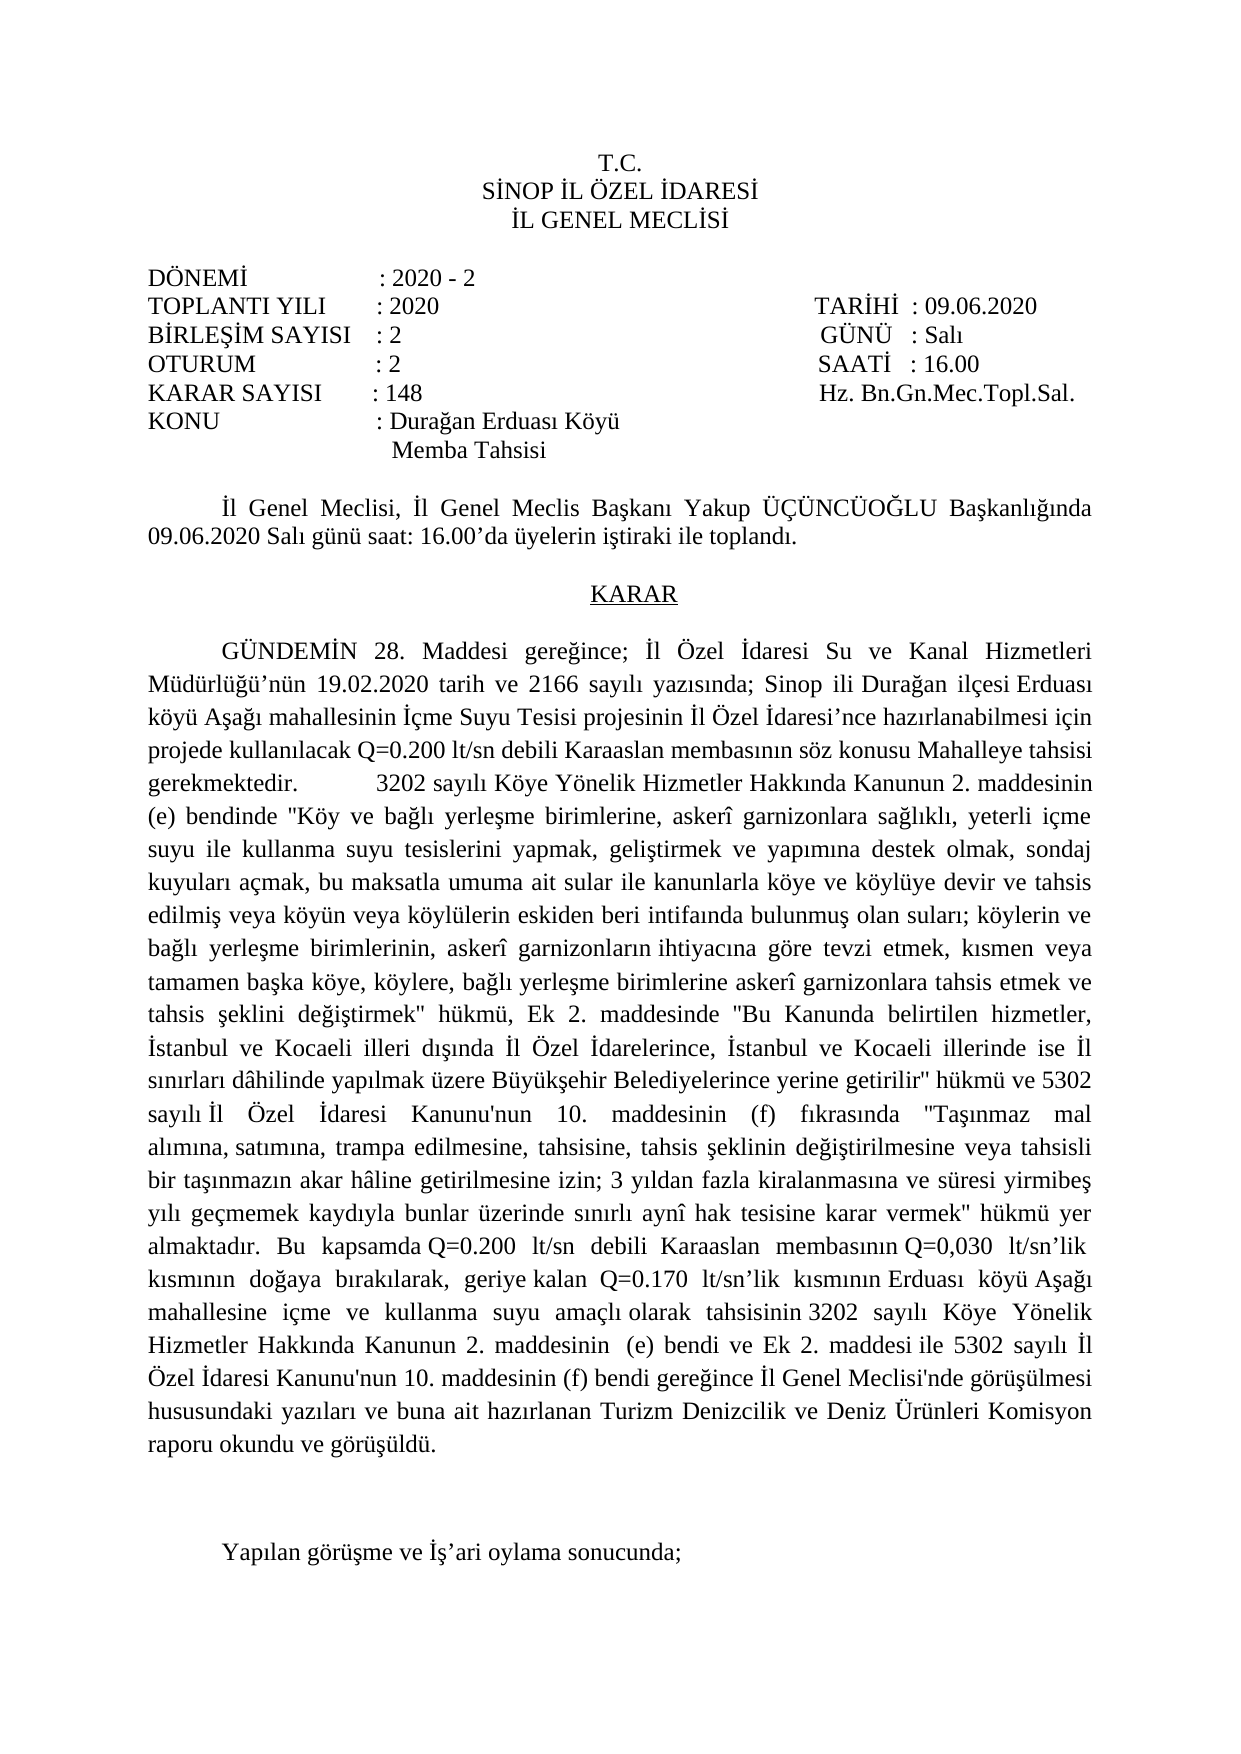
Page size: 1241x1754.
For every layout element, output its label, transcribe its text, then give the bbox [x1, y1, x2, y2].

text TOPLANTI YILI : 2020 TARİHİ : 09.06.2020 [148, 291, 1093, 320]
text KONU : Durağan Erduası Köyü Memba Tahsisi [148, 406, 1093, 464]
text SİNOP İL ÖZEL İDARESİ [148, 176, 1093, 205]
text DÖNEMİ : 2020 - 2 [148, 263, 1093, 291]
text BİRLEŞİM SAYISI : 2 GÜNÜ : Salı [148, 320, 1093, 349]
text OTURUM : 2 SAATİ : 16.00 [148, 349, 1093, 378]
text Yapılan görüşme ve İş’ari oylama sonucunda; [148, 1537, 1093, 1565]
text İL GENEL MECLİSİ [148, 205, 1093, 234]
text GÜNDEMİN 28. Maddesi gereğince; İl Özel İdaresi Su ve Kanal Hizmetleri Müdürlüğü’nün 19.02.2020 tarih ve 2166 sayılı yazısında; Sinop ili Durağan ilçesi Erduası köyü Aşağı mahallesinin İçme Suyu Tesisi projesinin İl Özel İdaresi’nce hazırlanabilmesi için projede kullanılacak Q=0.200 lt/sn debili Karaaslan membasının söz konusu Mahalleye tahsisi gerekmektedir. 3202 sayılı Köye Yönelik Hizmetler Hakkında Kanunun 2. maddesinin (e) bendinde ''Köy ve bağlı yerleşme birimlerine, askerî garnizonlara sağlıklı, yeterli içme suyu ile kullanma suyu tesislerini yapmak, geliştirmek ve yapımına destek olmak, sondaj kuyuları açmak, bu maksatla umuma ait sular ile kanunlarla köye ve köylüye devir ve tahsis edilmiş veya köyün veya köylülerin eskiden beri intifaında bulunmuş olan suları; köylerin ve bağlı yerleşme birimlerinin, askerî garnizonların ihtiyacına göre tevzi etmek, kısmen veya tamamen başka köye, köylere, bağlı yerleşme birimlerine askerî garnizonlara tahsis etmek ve tahsis şeklini değiştirmek'' hükmü, Ek 2. maddesinde ''Bu Kanunda belirtilen hizmetler, İstanbul ve Kocaeli illeri dışında İl Özel İdarelerince, İstanbul ve Kocaeli illerinde ise İl sınırları dâhilinde yapılmak üzere Büyükşehir Belediyelerince yerine getirilir'' hükmü ve 5302 sayılı İl Özel İdaresi Kanunu'nun 10. maddesinin (f) fıkrasında ''Taşınmaz mal alımına, satımına, trampa edilmesine, tahsisine, tahsis şeklinin değiştirilmesine veya tahsisli bir taşınmazın akar hâline getirilmesine izin; 3 yıldan fazla kiralanmasına ve süresi yirmibeş yılı geçmemek kaydıyla bunlar üzerinde sınırlı aynî hak tesisine karar vermek'' hükmü yer almaktadır. Bu kapsamda Q=0.200 lt/sn debili Karaaslan membasının Q=0,030 lt/sn’lik kısmının doğaya bırakılarak, geriye kalan Q=0.170 lt/sn’lik kısmının Erduası köyü Aşağı mahallesine içme ve kullanma suyu amaçlı olarak tahsisinin 3202 sayılı Köye Yönelik Hizmetler Hakkında Kanunun 2. maddesinin (e) bendi ve Ek 2. maddesi ile 5302 sayılı İl Özel İdaresi Kanunu'nun 10. maddesinin (f) bendi gereğince İl Genel Meclisi'nde görüşülmesi hususundaki yazıları ve buna ait hazırlanan Turizm Denizcilik ve Deniz Ürünleri Komisyon raporu okundu ve görüşüldü. [148, 636, 1093, 1458]
text KARAR SAYISI : 148 Hz. Bn.Gn.Mec.Topl.Sal. [148, 378, 1093, 406]
text T.C. [148, 148, 1093, 176]
text İl Genel Meclisi, İl Genel Meclis Başkanı Yakup ÜÇÜNCÜOĞLU Başkanlığında 09.06.2020 Salı günü saat: 16.00’da üyelerin iştiraki ile toplandı. [148, 493, 1093, 550]
text KARAR [516, 579, 1093, 608]
